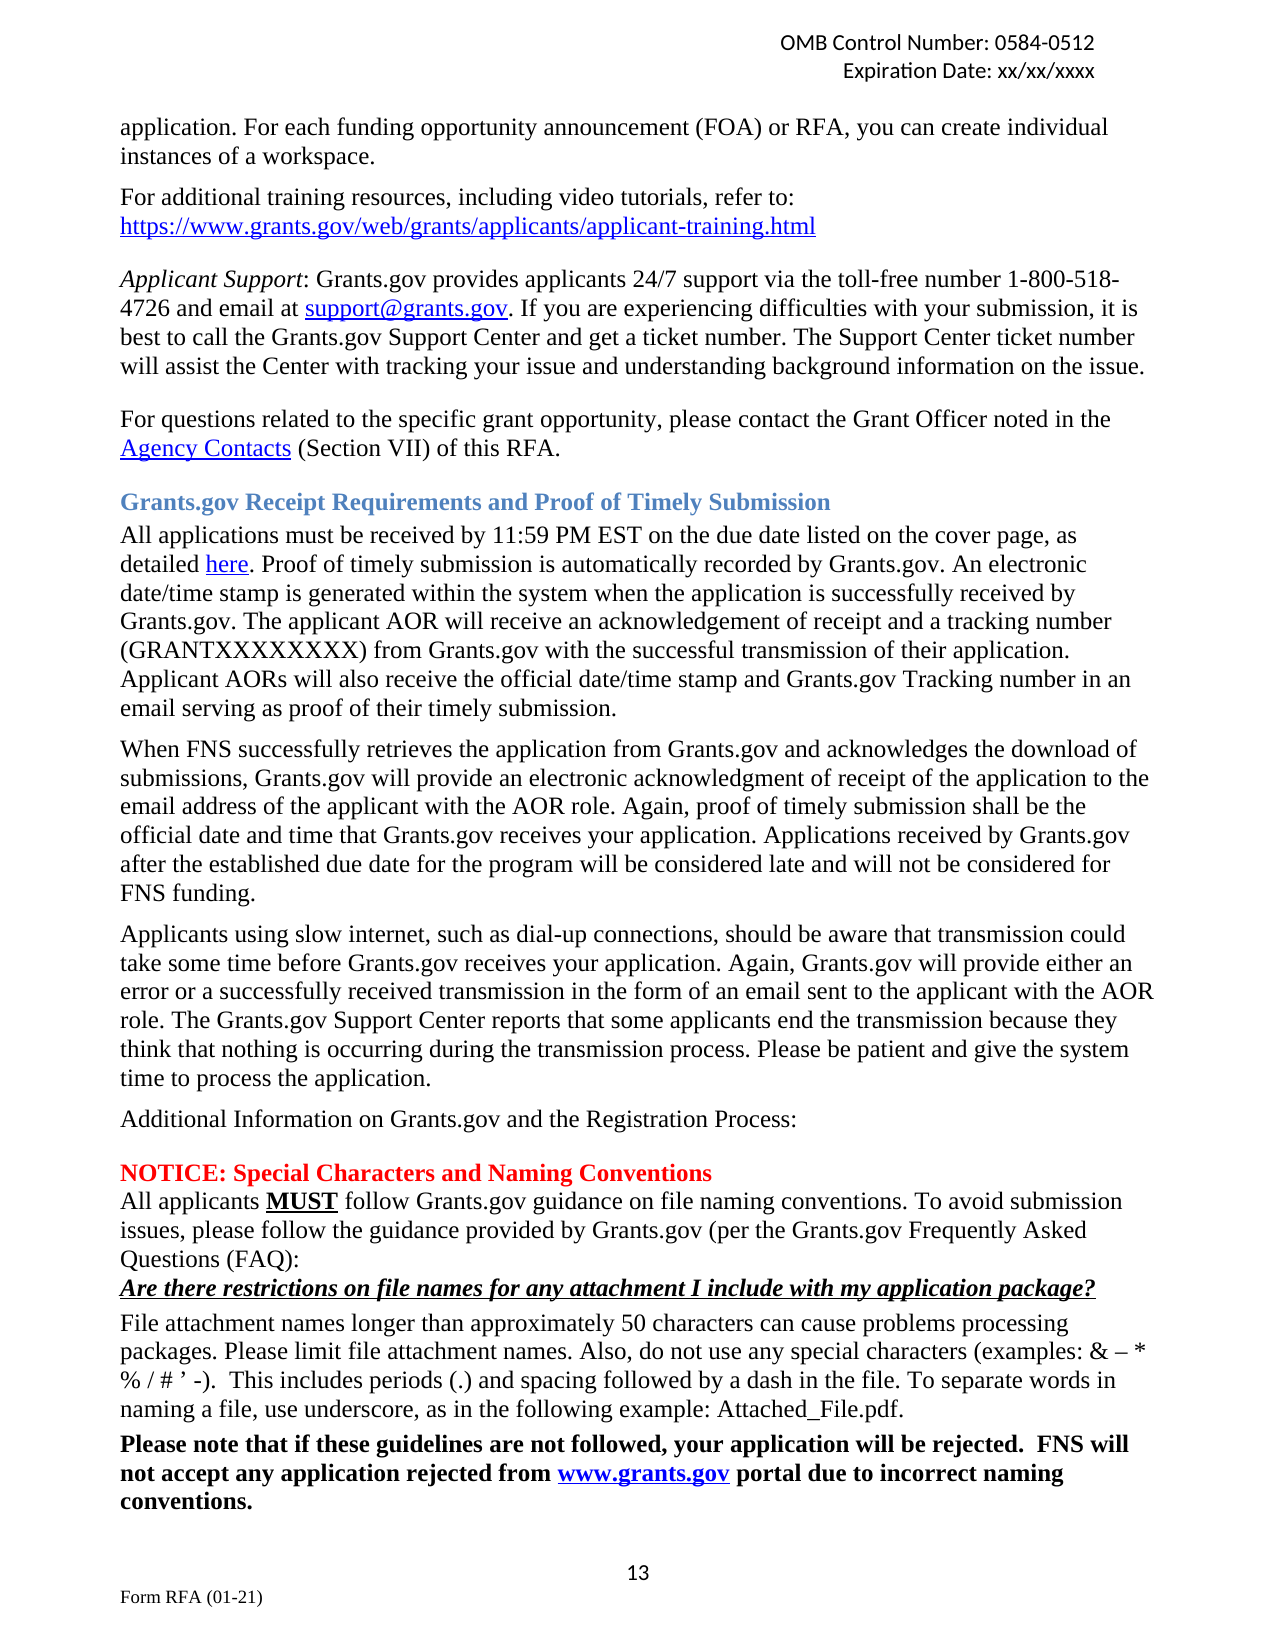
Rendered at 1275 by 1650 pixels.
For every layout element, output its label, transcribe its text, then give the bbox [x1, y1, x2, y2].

text Applicant Support: Grants.gov provides applicants 24/7 support via the toll-free number 1-800-518-4726 and email at support@grants.gov. If you are experiencing difficulties with your submission, it is best to call the Grants.gov Support Center and get a ticket number. The Support Center ticket number will assist the Center with tracking your issue and understanding background information on the issue. [120, 264, 1155, 379]
text All applications must be received by 11:59 PM EST on the due date listed on the cover page, as detailed here. Proof of timely submission is automatically recorded by Grants.gov. An electronic date/time stamp is generated within the system when the application is successfully received by Grants.gov. The applicant AOR will receive an acknowledgement of receipt and a tracking number (GRANTXXXXXXXX) from Grants.gov with the successful transmission of their application. Applicant AORs will also receive the official date/time stamp and Grants.gov Tracking number in an email serving as proof of their timely submission. [120, 520, 1155, 721]
text For additional training resources, including video tutorials, refer to: https://www.grants.gov/web/grants/applicants/applicant-training.html [120, 182, 1155, 239]
text Are there restrictions on file names for any attachment I include with my application package? [120, 1273, 1155, 1301]
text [120, 112, 1155, 169]
text When FNS successfully retrieves the application from Grants.gov and acknowledges the download of submissions, Grants.gov will provide an electronic acknowledgment of receipt of the application to the email address of the applicant with the AOR role. Again, proof of timely submission shall be the official date and time that Grants.gov receives your application. Applications received by Grants.gov after the established due date for the program will be considered late and will not be considered for FNS funding. [120, 734, 1155, 906]
text Applicants using slow internet, such as dial-up connections, should be aware that transmission could take some time before Grants.gov receives your application. Again, Grants.gov will provide either an error or a successfully received transmission in the form of an email sent to the applicant with the AOR role. The Grants.gov Support Center reports that some applicants end the transmission because they think that nothing is occurring during the transmission process. Please be patient and give the system time to process the application. [120, 919, 1155, 1091]
text Please note that if these guidelines are not followed, your application will be rejected. FNS will not accept any application rejected from www.grants.gov portal due to incorrect naming conventions. [120, 1429, 1155, 1515]
text Additional Information on Grants.gov and the Registration Process: [120, 1104, 1155, 1133]
text NOTICE: Special Characters and Naming Conventions All applicants MUST follow Grants.gov guidance on file naming conventions. To avoid submission issues, please follow the guidance provided by Grants.gov (per the Grants.gov Frequently Asked Questions (FAQ): [120, 1158, 1155, 1273]
text For questions related to the specific grant opportunity, please contact the Grant Officer noted in the Agency Contacts (Section VII) of this RFA. [120, 404, 1155, 462]
subtitle Grants.gov Receipt Requirements and Proof of Timely Submission [120, 487, 1155, 516]
text File attachment names longer than approximately 50 characters can cause problems processing packages. Please limit file attachment names. Also, do not use any special characters (examples: & – * % / # ’ -). This includes periods (.) and spacing followed by a dash in the file. To separate words in naming a file, use underscore, as in the following example: Attached_File.pdf. [120, 1308, 1155, 1423]
